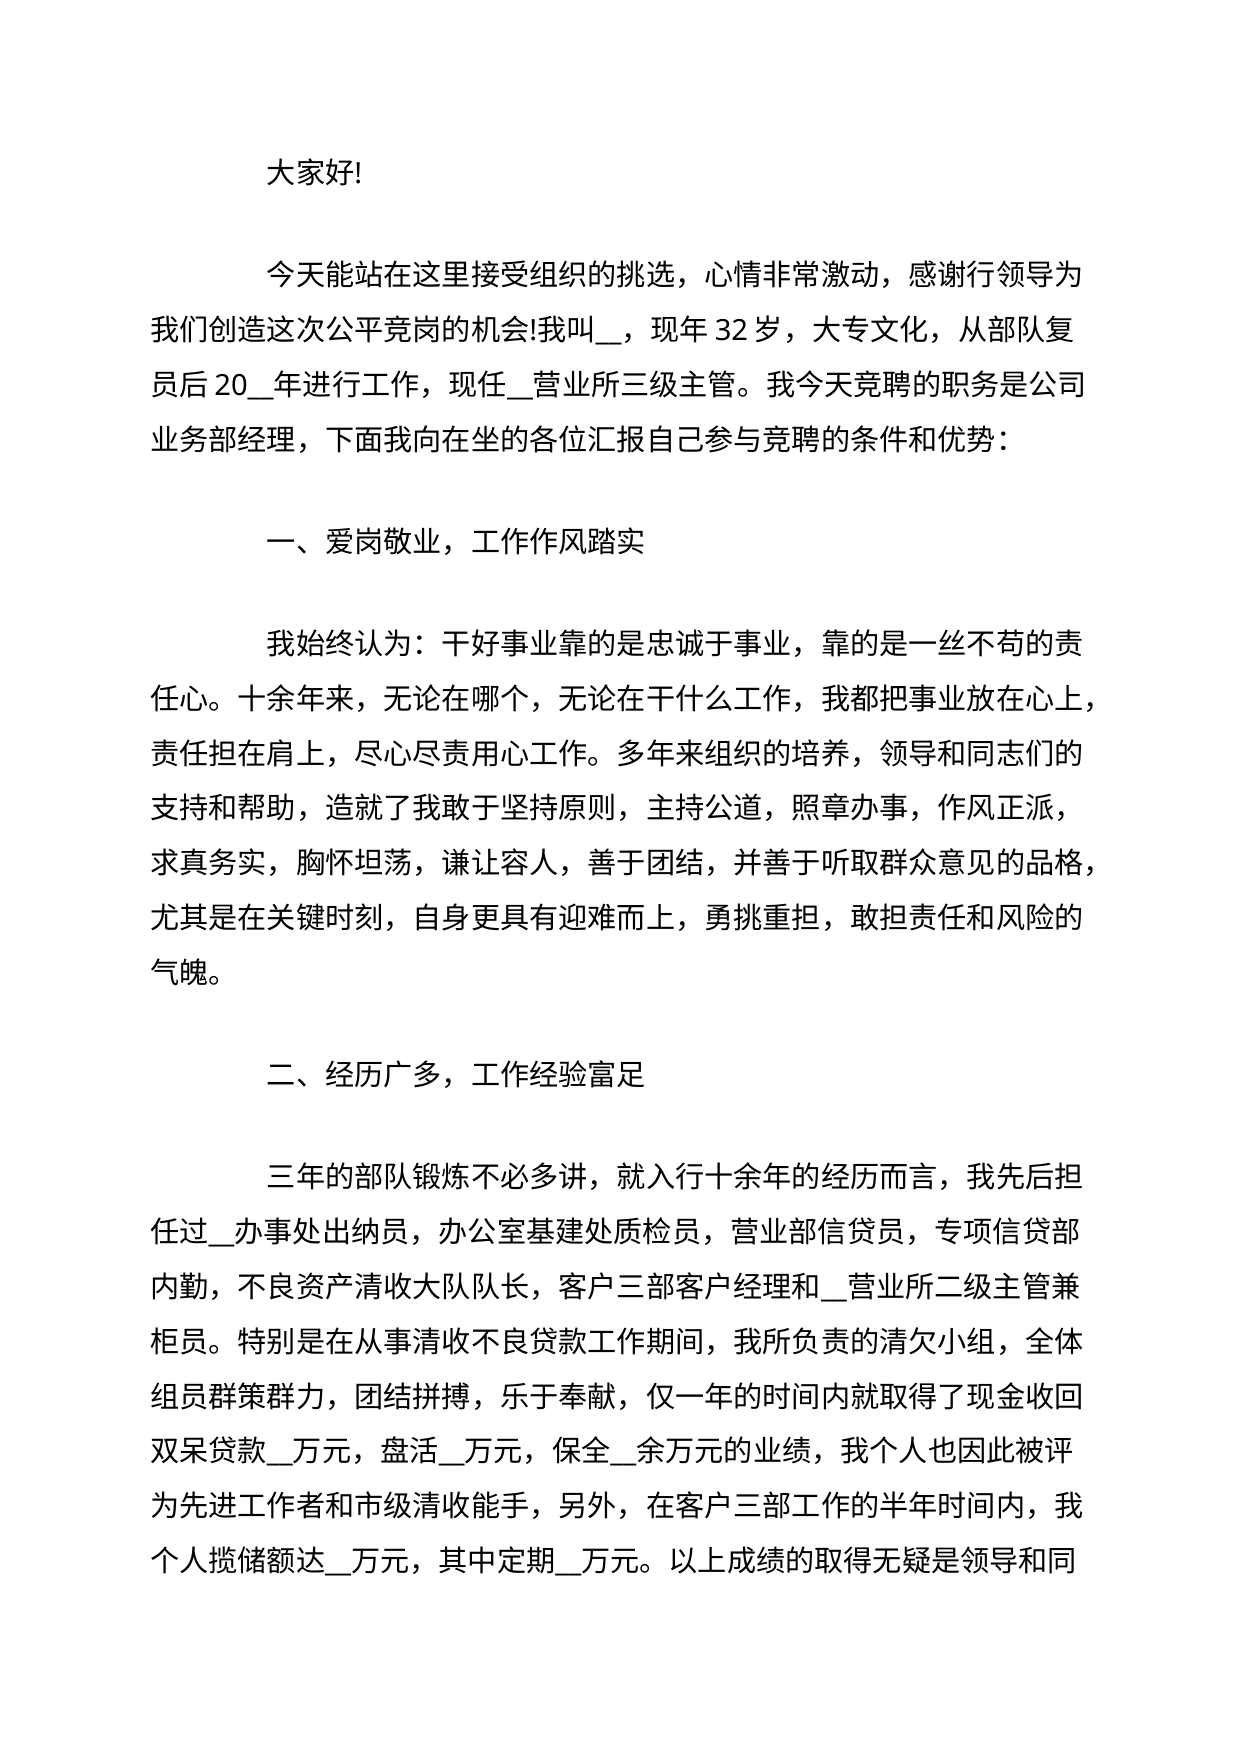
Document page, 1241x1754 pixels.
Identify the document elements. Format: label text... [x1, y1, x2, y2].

text 今天能站在这里接受组织的挑选，心情非常激动，感谢行领导为我们创造这次公平竞岗的机会!我叫__，现年32岁，大专文化，从部队复员后20__年进行工作，现任__营业所三级主管。我今天竞聘的职务是公司业务部经理，下面我向在坐的各位汇报自己参与竞聘的条件和优势： [150, 252, 1090, 459]
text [150, 1153, 1090, 1580]
text 一、爱岗敬业，工作作风踏实 [150, 519, 1090, 561]
text 我始终认为：干好事业靠的是忠诚于事业，靠的是一丝不苟的责任心。十余年来，无论在哪个，无论在干什么工作，我都把事业放在心上，责任担在肩上，尽心尽责用心工作。多年来组织的培养，领导和同志们的支持和帮助，造就了我敢于坚持原则，主持公道，照章办事，作风正派，求真务实，胸怀坦荡，谦让容人，善于团结，并善于听取群众意见的品格，尤其是在关键时刻，自身更具有迎难而上，勇挑重担，敢担责任和风险的气魄。 [150, 620, 1090, 992]
text 二、经历广多，工作经验富足 [150, 1052, 1090, 1094]
text 大家好! [150, 150, 1090, 192]
